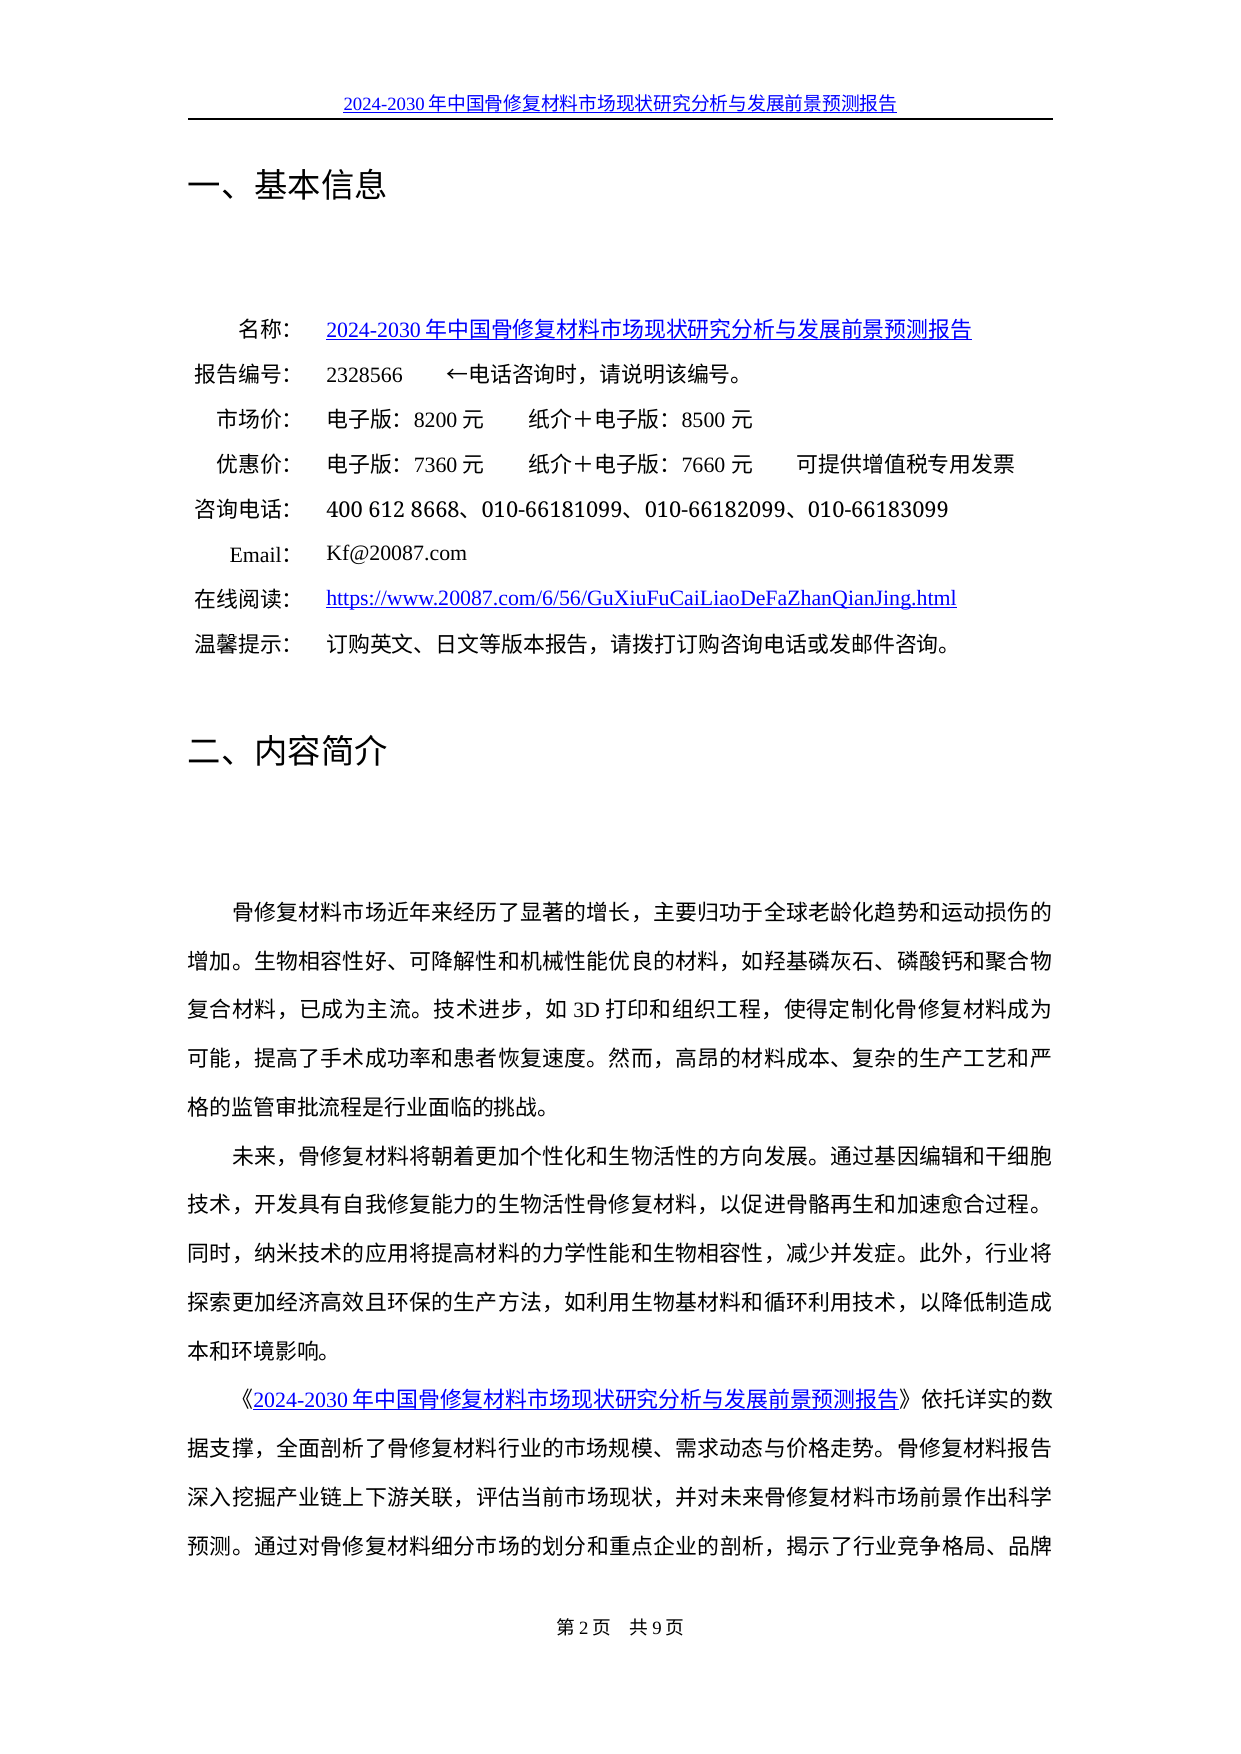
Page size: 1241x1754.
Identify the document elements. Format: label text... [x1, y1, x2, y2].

table_cell [315, 582, 1073, 627]
table_cell Email： [167, 537, 315, 582]
table_cell 温馨提示： [167, 627, 315, 672]
table_header 2024-2030年中国骨修复材料市场现状研究分析与发展前景预测报告 [315, 312, 1073, 357]
table_cell Kf@20087.com [315, 537, 1073, 582]
table_cell 在线阅读： [167, 582, 315, 627]
title 一、基本信息 [187, 150, 1053, 215]
table_cell 优惠价： [167, 447, 315, 492]
table_cell 报告编号： [167, 357, 315, 402]
table_cell 电子版：8200 元 纸介＋电子版：8500 元 [315, 402, 1073, 447]
table_cell 咨询电话： [167, 492, 315, 537]
table_cell 2328566 ←电话咨询时，请说明该编号。 [315, 357, 1073, 402]
table_header 名称： [167, 312, 315, 357]
table_cell 市场价： [167, 402, 315, 447]
table_cell 电子版：7360 元 纸介＋电子版：7660 元 可提供增值税专用发票 [315, 447, 1073, 492]
title 二、内容简介 [187, 717, 1053, 782]
table_cell 400 612 8668、010-66181099、010-66182099、010-66183099 [315, 492, 1073, 537]
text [187, 894, 1053, 1561]
table_cell 订购英文、日文等版本报告，请拨打订购咨询电话或发邮件咨询。 [315, 627, 1073, 672]
